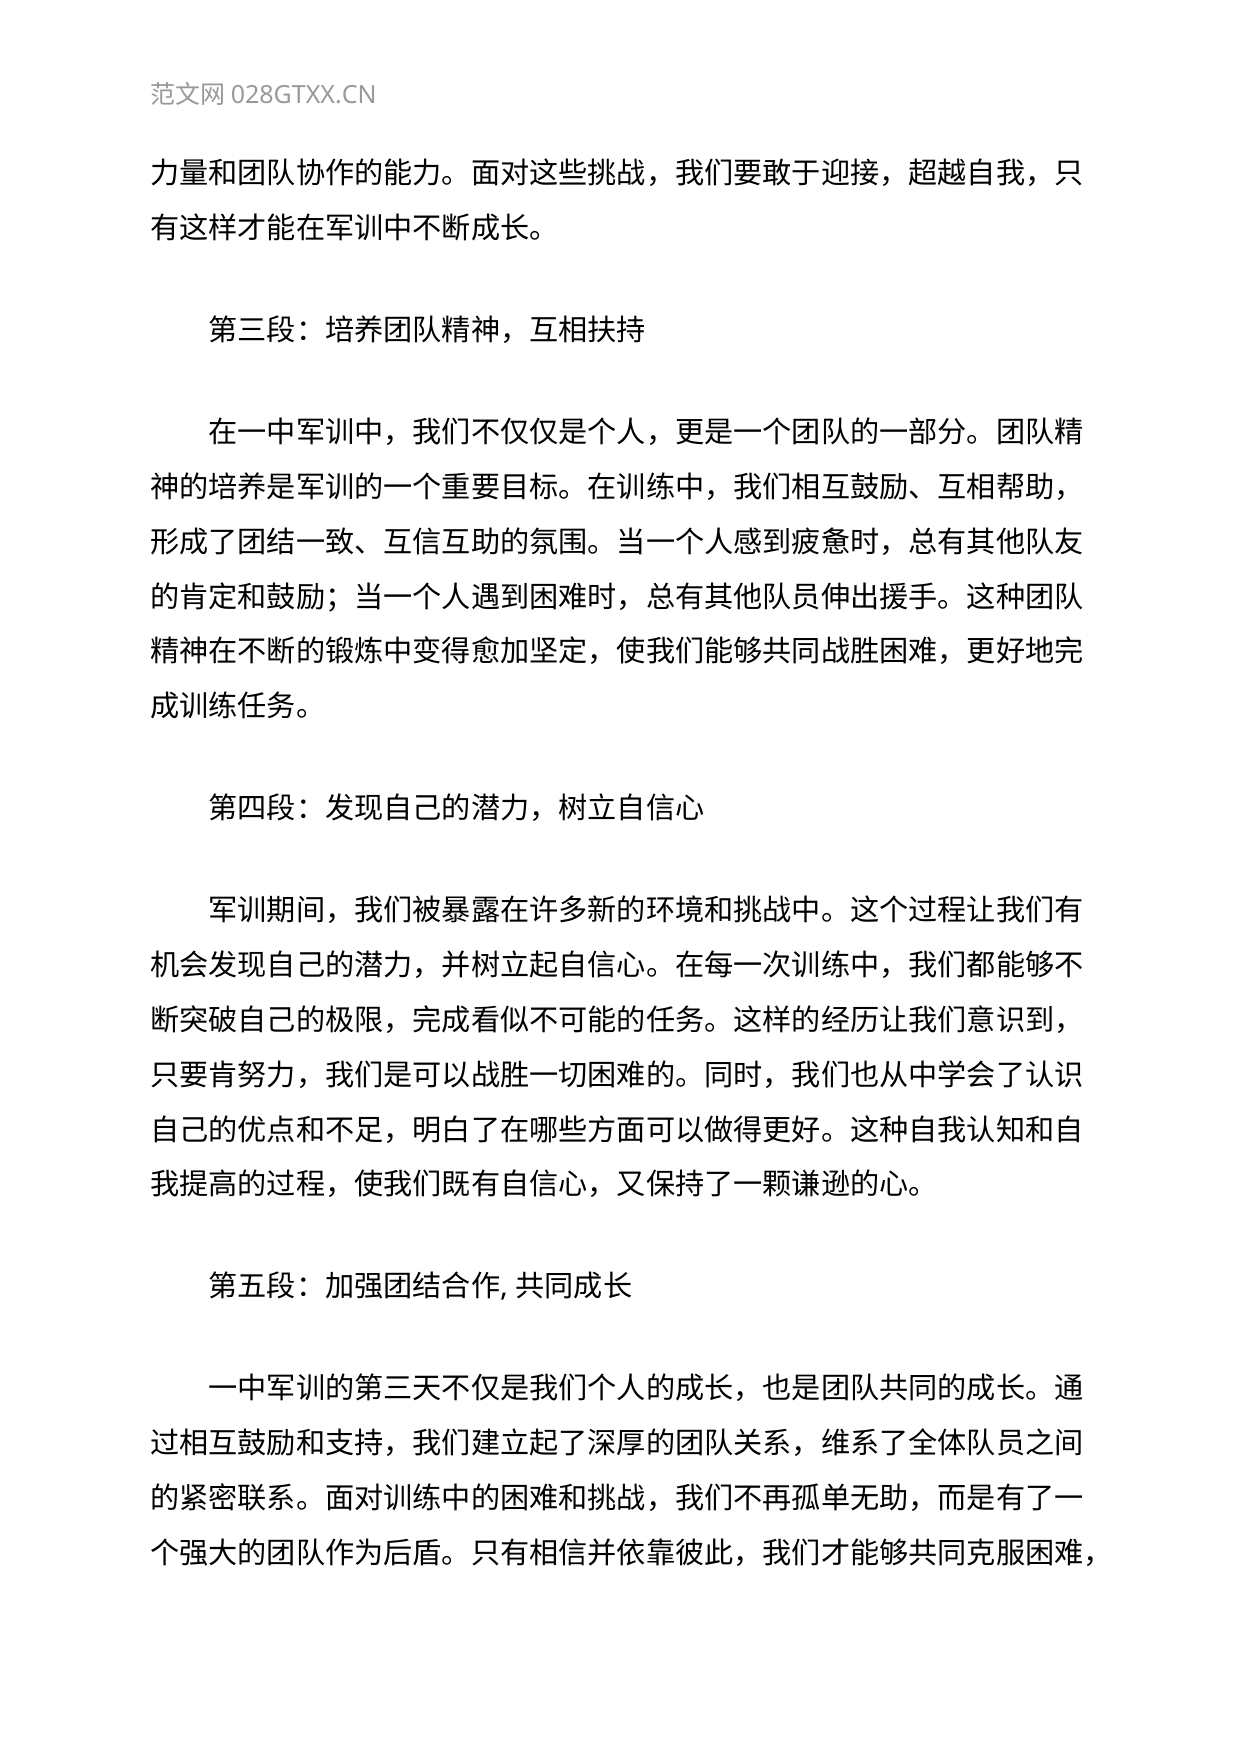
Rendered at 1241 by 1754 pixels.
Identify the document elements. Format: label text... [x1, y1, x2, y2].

text 第四段：发现自己的潜力，树立自信心 [150, 785, 1090, 827]
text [150, 150, 1090, 247]
text 在一中军训中，我们不仅仅是个人，更是一个团队的一部分。团队精神的培养是军训的一个重要目标。在训练中，我们相互鼓励、互相帮助，形成了团结一致、互信互助的氛围。当一个人感到疲惫时，总有其他队友的肯定和鼓励；当一个人遇到困难时，总有其他队员伸出援手。这种团队精神在不断的锻炼中变得愈加坚定，使我们能够共同战胜困难，更好地完成训练任务。 [150, 408, 1090, 725]
text 第三段：培养团队精神，互相扶持 [150, 307, 1090, 349]
text 第五段：加强团结合作, 共同成长 [150, 1263, 1090, 1305]
text 军训期间，我们被暴露在许多新的环境和挑战中。这个过程让我们有机会发现自己的潜力，并树立起自信心。在每一次训练中，我们都能够不断突破自己的极限，完成看似不可能的任务。这样的经历让我们意识到，只要肯努力，我们是可以战胜一切困难的。同时，我们也从中学会了认识自己的优点和不足，明白了在哪些方面可以做得更好。这种自我认知和自我提高的过程，使我们既有自信心，又保持了一颗谦逊的心。 [150, 886, 1090, 1203]
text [150, 1365, 1090, 1572]
